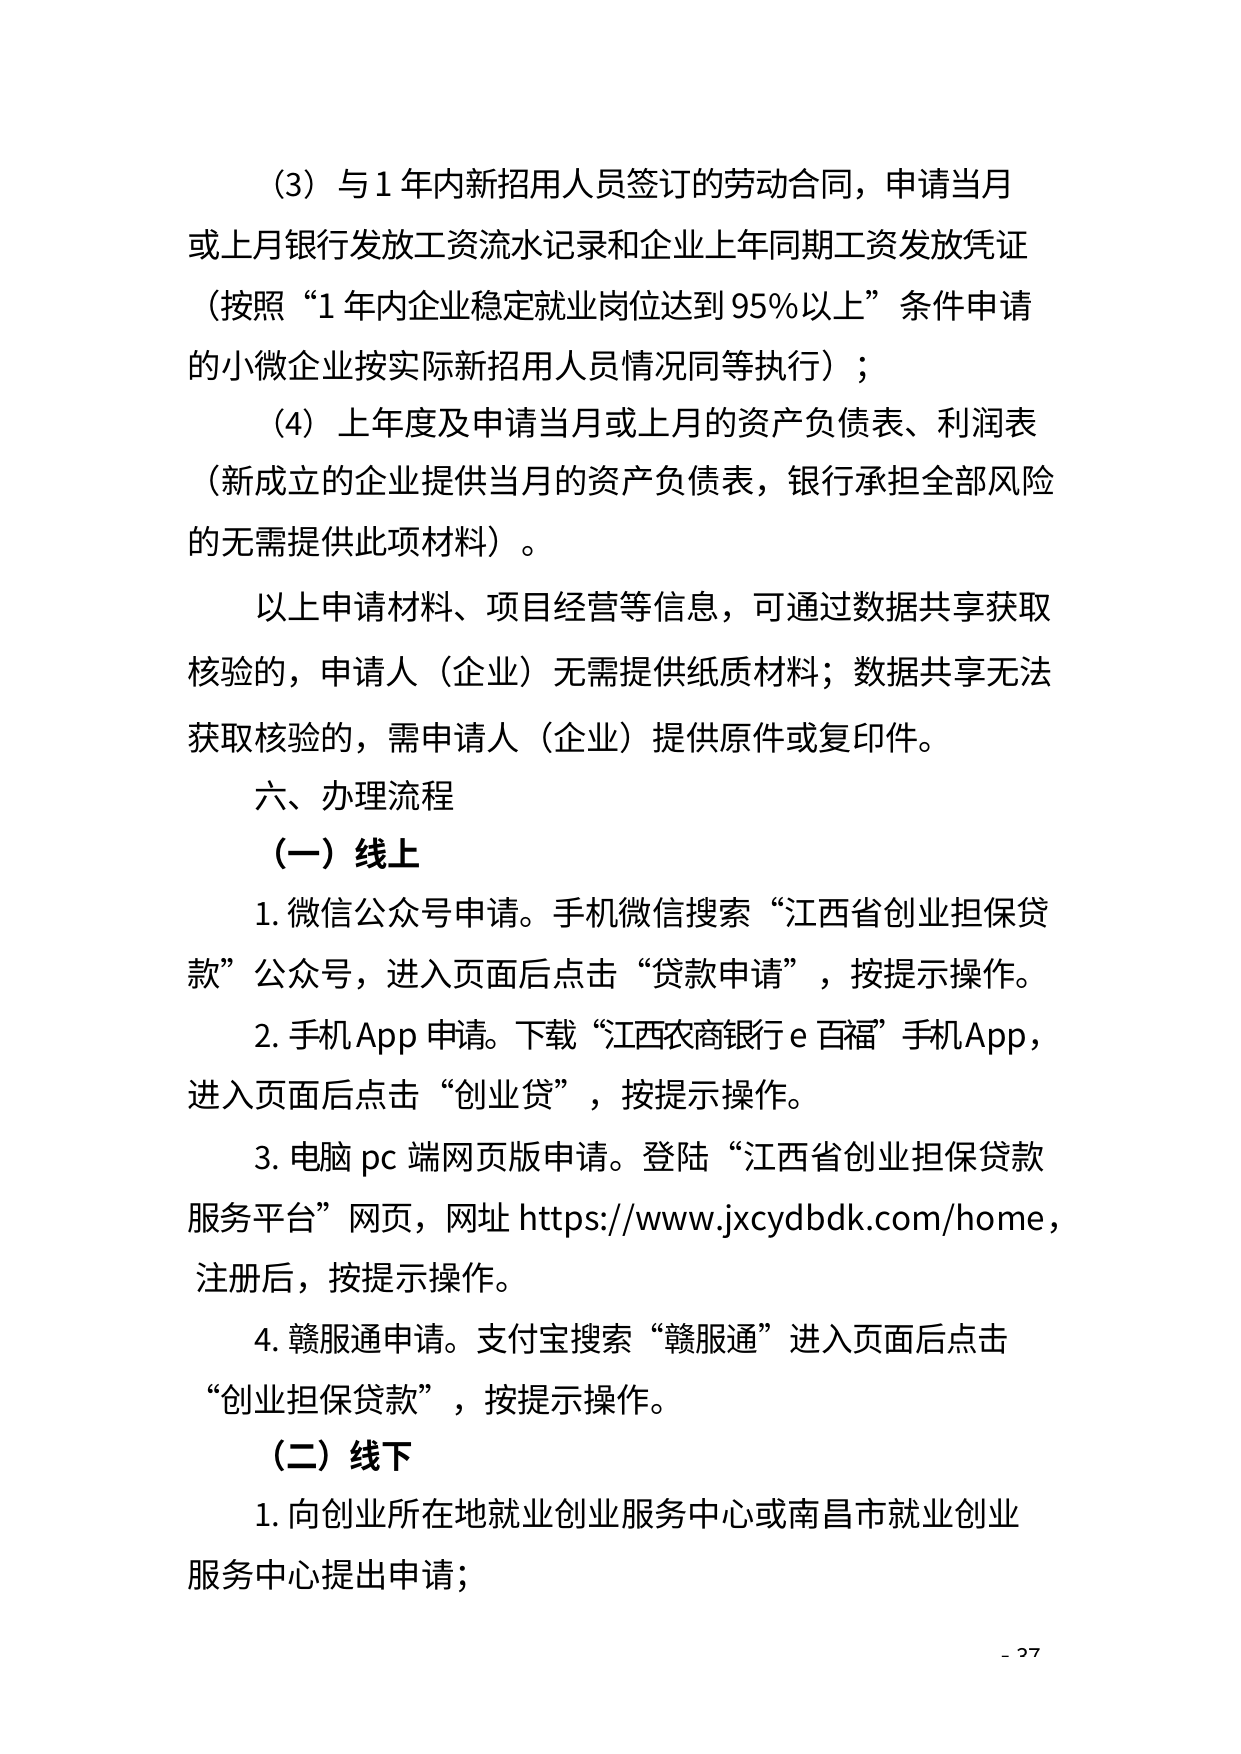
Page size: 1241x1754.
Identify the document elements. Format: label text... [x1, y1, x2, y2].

text （新成立的企业提供当月的资产负债表，银行承担全部风险的无需提供此项材料）。 [187, 455, 1057, 564]
list 电脑 pc 端网页版申请。登陆“江西省创业担保贷款服务平台”网页，网址 https://www.jxcydbdk.com/home， 注册后，按提示操作。 [187, 1131, 1046, 1300]
list 手机 App 申请。下载“江西农商银行 e 百福”手机 App， 进入页面后点击“创业贷”，按提示操作。 [187, 1008, 1069, 1117]
subtitle （一）线上 [254, 827, 1182, 876]
text 六、办理流程 [254, 777, 1182, 816]
list 赣服通申请。支付宝搜索“赣服通”进入页面后点击 “创业担保贷款”，按提示操作。 [187, 1313, 1053, 1422]
list 微信公众号申请。手机微信搜索“江西省创业担保贷款”公众号，进入页面后点击“贷款申请”，按提示操作。 [187, 887, 1054, 996]
list 与 1 年内新招用人员签订的劳动合同，申请当月或上月银行发放工资流水记录和企业上年同期工资发放凭证（按照“1 年内企业稳定就业岗位达到 95%以上”条件申请的小微企业按实际新招用人员情况同等执行）； [187, 158, 1038, 388]
list 向创业所在地就业创业服务中心或南昌市就业创业服务中心提出申请； [187, 1488, 1021, 1597]
subtitle （二）线下 [254, 1434, 1182, 1477]
list 上年度及申请当月或上月的资产负债表、利润表 [254, 401, 1182, 443]
text 以上申请材料、项目经营等信息，可通过数据共享获取核验的，申请人（企业）无需提供纸质材料；数据共享无法获取核验的，需申请人（企业）提供原件或复印件。 [187, 580, 1053, 760]
